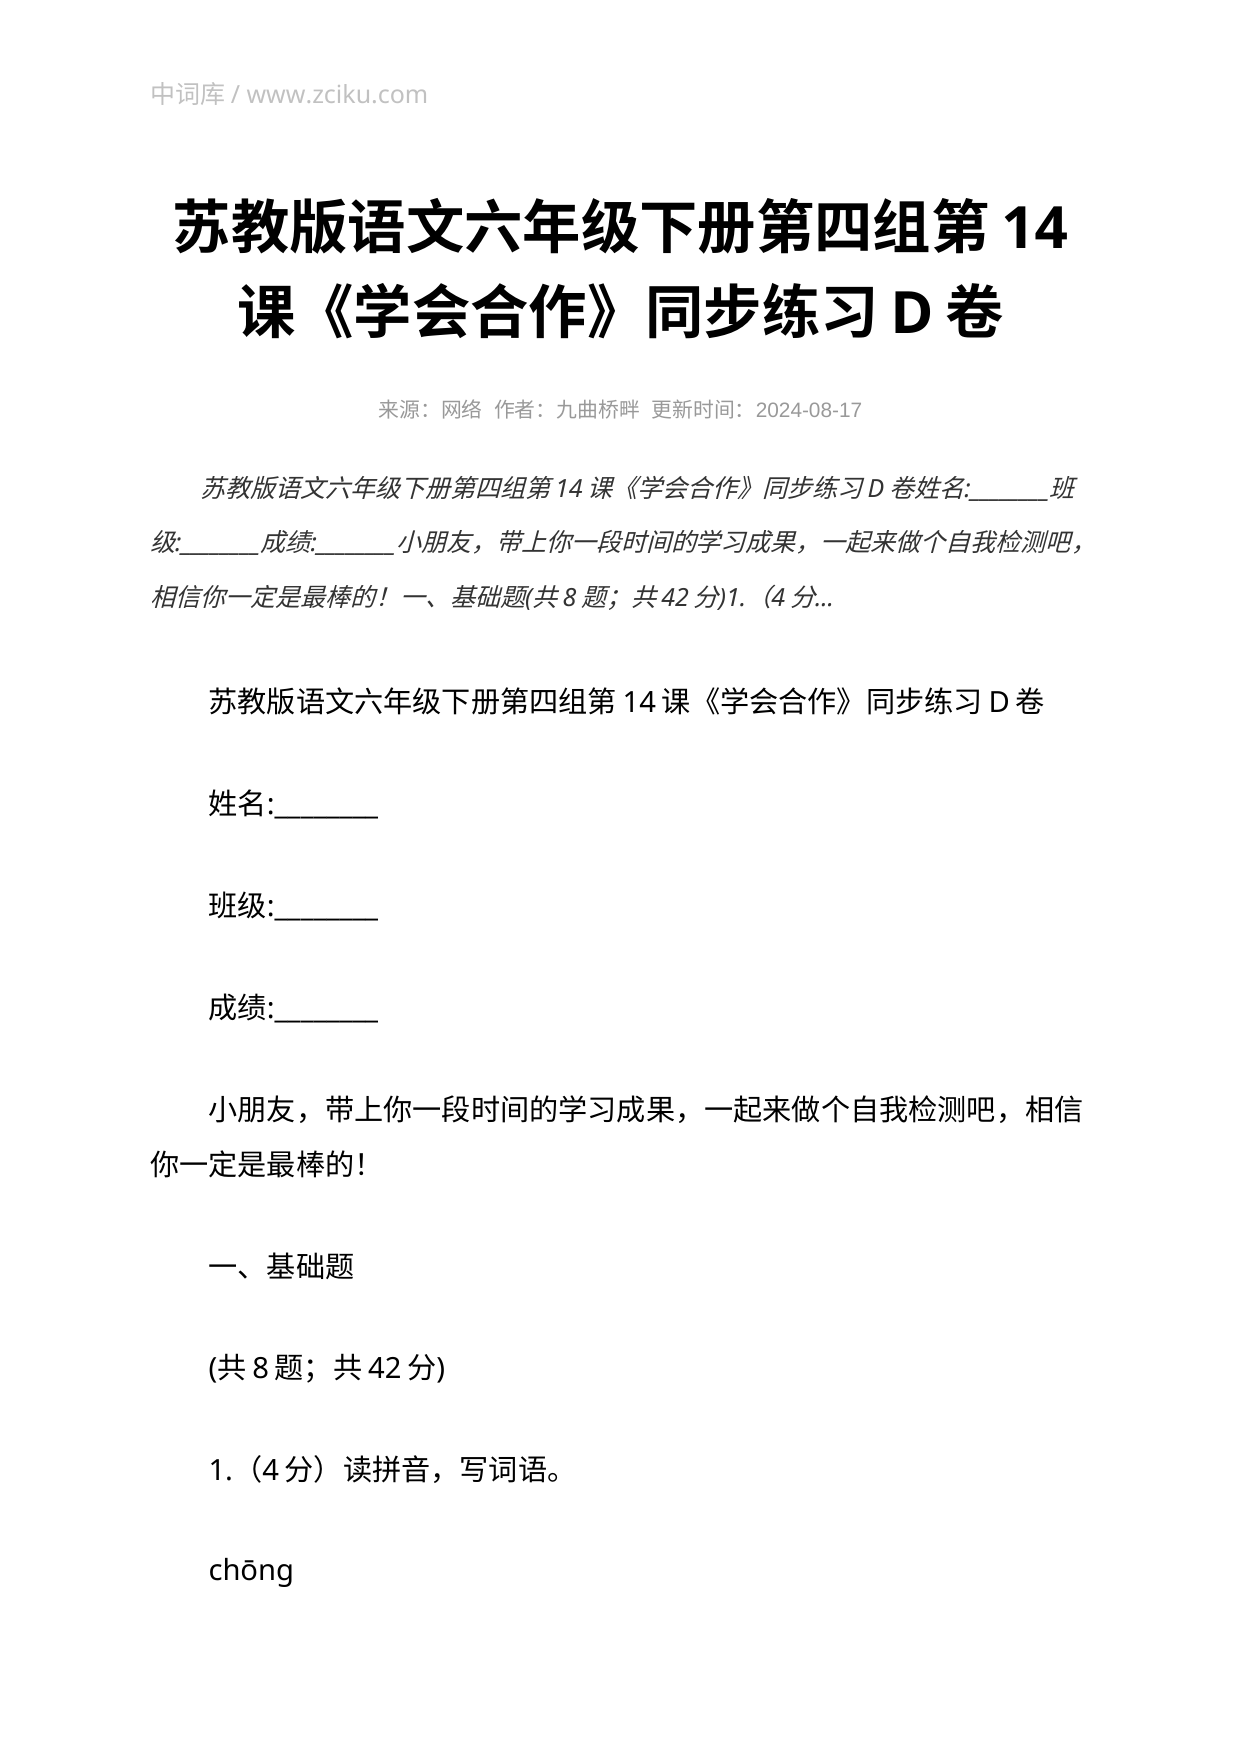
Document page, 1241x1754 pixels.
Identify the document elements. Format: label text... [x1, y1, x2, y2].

text 姓名:________ [150, 781, 1090, 823]
subtitle 苏教版语文六年级下册第四组第14课《学会合作》同步练习D卷 [150, 181, 1090, 351]
text 苏教版语文六年级下册第四组第14课《学会合作》同步练习D卷姓名:________班级:________成绩:________小朋友，带上你一段时间的学习成果，一起来做个自我检测吧，相信你一定是最棒的！一、基础题(共8题；共42分)1.（4分... [150, 468, 1090, 613]
text 小朋友，带上你一段时间的学习成果，一起来做个自我检测吧，相信你一定是最棒的！ [150, 1086, 1090, 1184]
text 苏教版语文六年级下册第四组第14课《学会合作》同步练习D卷 [150, 678, 1090, 721]
text 成绩:________ [150, 984, 1090, 1027]
text 来源：网络 作者：九曲桥畔 更新时间：2024-08-17 [150, 398, 1090, 422]
text 班级:________ [150, 882, 1090, 925]
text (共8题；共42分) [150, 1345, 1090, 1387]
text chōng [150, 1549, 1090, 1588]
text 一、基础题 [150, 1243, 1090, 1285]
text 1.（4分）读拼音，写词语。 [150, 1447, 1090, 1489]
